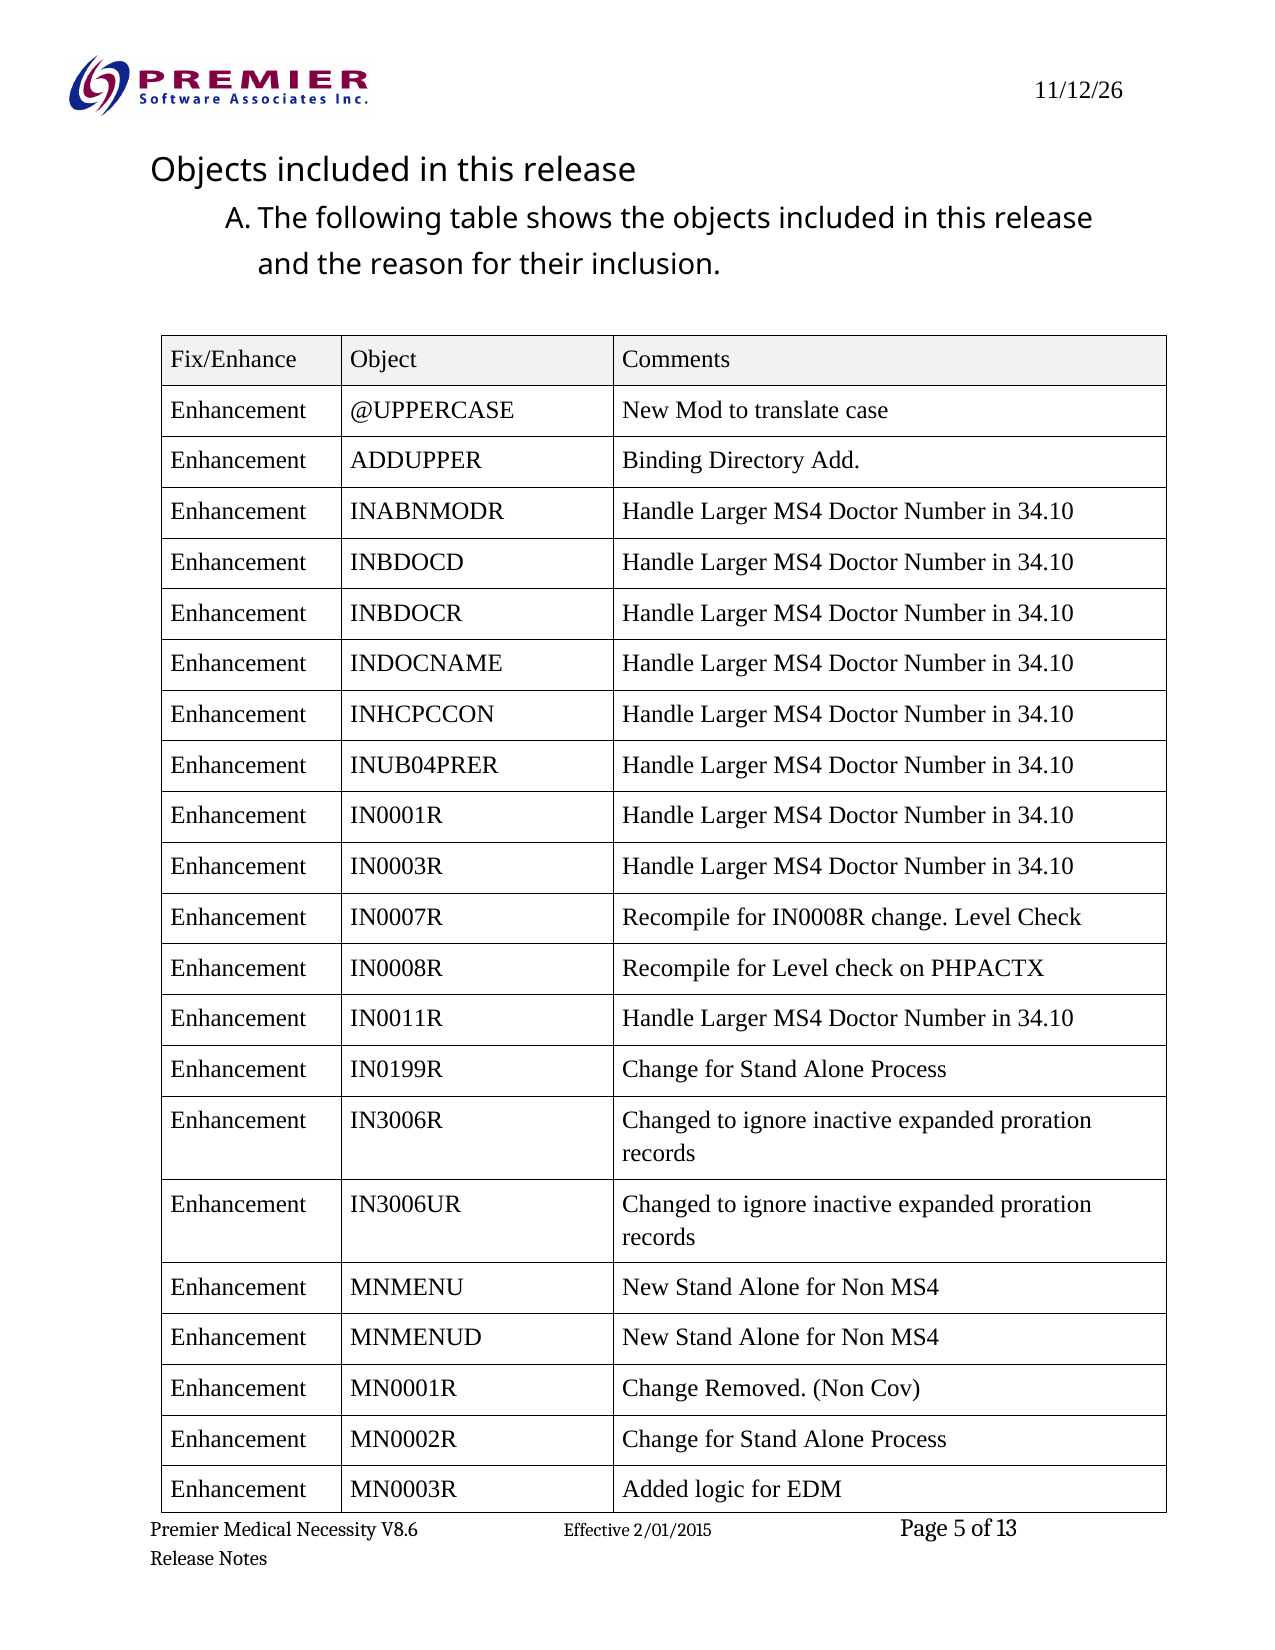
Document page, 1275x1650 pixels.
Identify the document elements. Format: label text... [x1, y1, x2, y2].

table_cell Enhancement [162, 1365, 341, 1414]
table_cell Recompile for Level check on PHPACTX [614, 944, 1166, 994]
table_cell Handle Larger MS4 Doctor Number in 34.10 [614, 640, 1166, 690]
table_cell IN3006UR [342, 1180, 613, 1262]
table_cell Handle Larger MS4 Doctor Number in 34.10 [614, 488, 1166, 537]
table_cell Changed to ignore inactive expanded proration records [614, 1097, 1166, 1179]
table_cell Handle Larger MS4 Doctor Number in 34.10 [614, 589, 1166, 639]
table_cell Handle Larger MS4 Doctor Number in 34.10 [614, 995, 1166, 1045]
table_cell INDOCNAME [342, 640, 613, 690]
table_cell Enhancement [162, 792, 341, 842]
table_cell Added logic for EDM [614, 1466, 1166, 1512]
table_cell Enhancement [162, 843, 341, 893]
table_cell Handle Larger MS4 Doctor Number in 34.10 [614, 792, 1166, 842]
table_cell Enhancement [162, 539, 341, 588]
table_cell Enhancement [162, 386, 341, 436]
table_cell New Mod to translate case [614, 386, 1166, 436]
table_cell New Stand Alone for Non MS4 [614, 1263, 1166, 1313]
table_cell Handle Larger MS4 Doctor Number in 34.10 [614, 539, 1166, 588]
table_cell Recompile for IN0008R change. Level Check [614, 894, 1166, 943]
table_cell Change for Stand Alone Process [614, 1046, 1166, 1096]
table_cell INBDOCD [342, 539, 613, 588]
table_cell INUB04PRER [342, 741, 613, 791]
table_cell Enhancement [162, 995, 341, 1045]
table_cell Handle Larger MS4 Doctor Number in 34.10 [614, 741, 1166, 791]
table_cell Enhancement [162, 741, 341, 791]
table_cell MNMENUD [342, 1314, 613, 1364]
table_cell MN0001R [342, 1365, 613, 1414]
table_cell Enhancement [162, 1263, 341, 1313]
table_cell Enhancement [162, 894, 341, 943]
table_cell MN0002R [342, 1416, 613, 1465]
table_cell Enhancement [162, 437, 341, 487]
table_cell Enhancement [162, 944, 341, 994]
table_cell Enhancement [162, 488, 341, 537]
list The following table shows the objects included in this release and the reason for their inclusion. [225, 198, 1125, 283]
text Objects included in this release [150, 146, 1125, 191]
table_cell New Stand Alone for Non MS4 [614, 1314, 1166, 1364]
table_cell Binding Directory Add. [614, 437, 1166, 487]
table_header Fix/Enhance [162, 336, 341, 385]
table_cell Changed to ignore inactive expanded proration records [614, 1180, 1166, 1262]
table_cell Enhancement [162, 1046, 341, 1096]
table_cell Enhancement [162, 1180, 341, 1262]
table_cell MNMENU [342, 1263, 613, 1313]
picture [69, 55, 373, 116]
table_cell IN3006R [342, 1097, 613, 1179]
table_cell Enhancement [162, 1097, 341, 1179]
table_cell INBDOCR [342, 589, 613, 639]
table_cell Enhancement [162, 640, 341, 690]
table_cell ADDUPPER [342, 437, 613, 487]
table_cell Change for Stand Alone Process [614, 1416, 1166, 1465]
table_cell Enhancement [162, 691, 341, 740]
table_cell INHCPCCON [342, 691, 613, 740]
table_cell IN0003R [342, 843, 613, 893]
table_cell Enhancement [162, 1314, 341, 1364]
table_cell Handle Larger MS4 Doctor Number in 34.10 [614, 691, 1166, 740]
table_header Object [342, 336, 613, 385]
table_cell Enhancement [162, 1416, 341, 1465]
table_cell IN0007R [342, 894, 613, 943]
table_cell Enhancement [162, 589, 341, 639]
table_cell MN0003R [342, 1466, 613, 1512]
table_cell IN0199R [342, 1046, 613, 1096]
table_cell Handle Larger MS4 Doctor Number in 34.10 [614, 843, 1166, 893]
table_cell IN0008R [342, 944, 613, 994]
table_cell @UPPERCASE [342, 386, 613, 436]
table_cell IN0011R [342, 995, 613, 1045]
table_cell INABNMODR [342, 488, 613, 537]
table_header Comments [614, 336, 1166, 385]
table_cell IN0001R [342, 792, 613, 842]
table_cell Enhancement [162, 1466, 341, 1512]
table_cell Change Removed. (Non Cov) [614, 1365, 1166, 1414]
